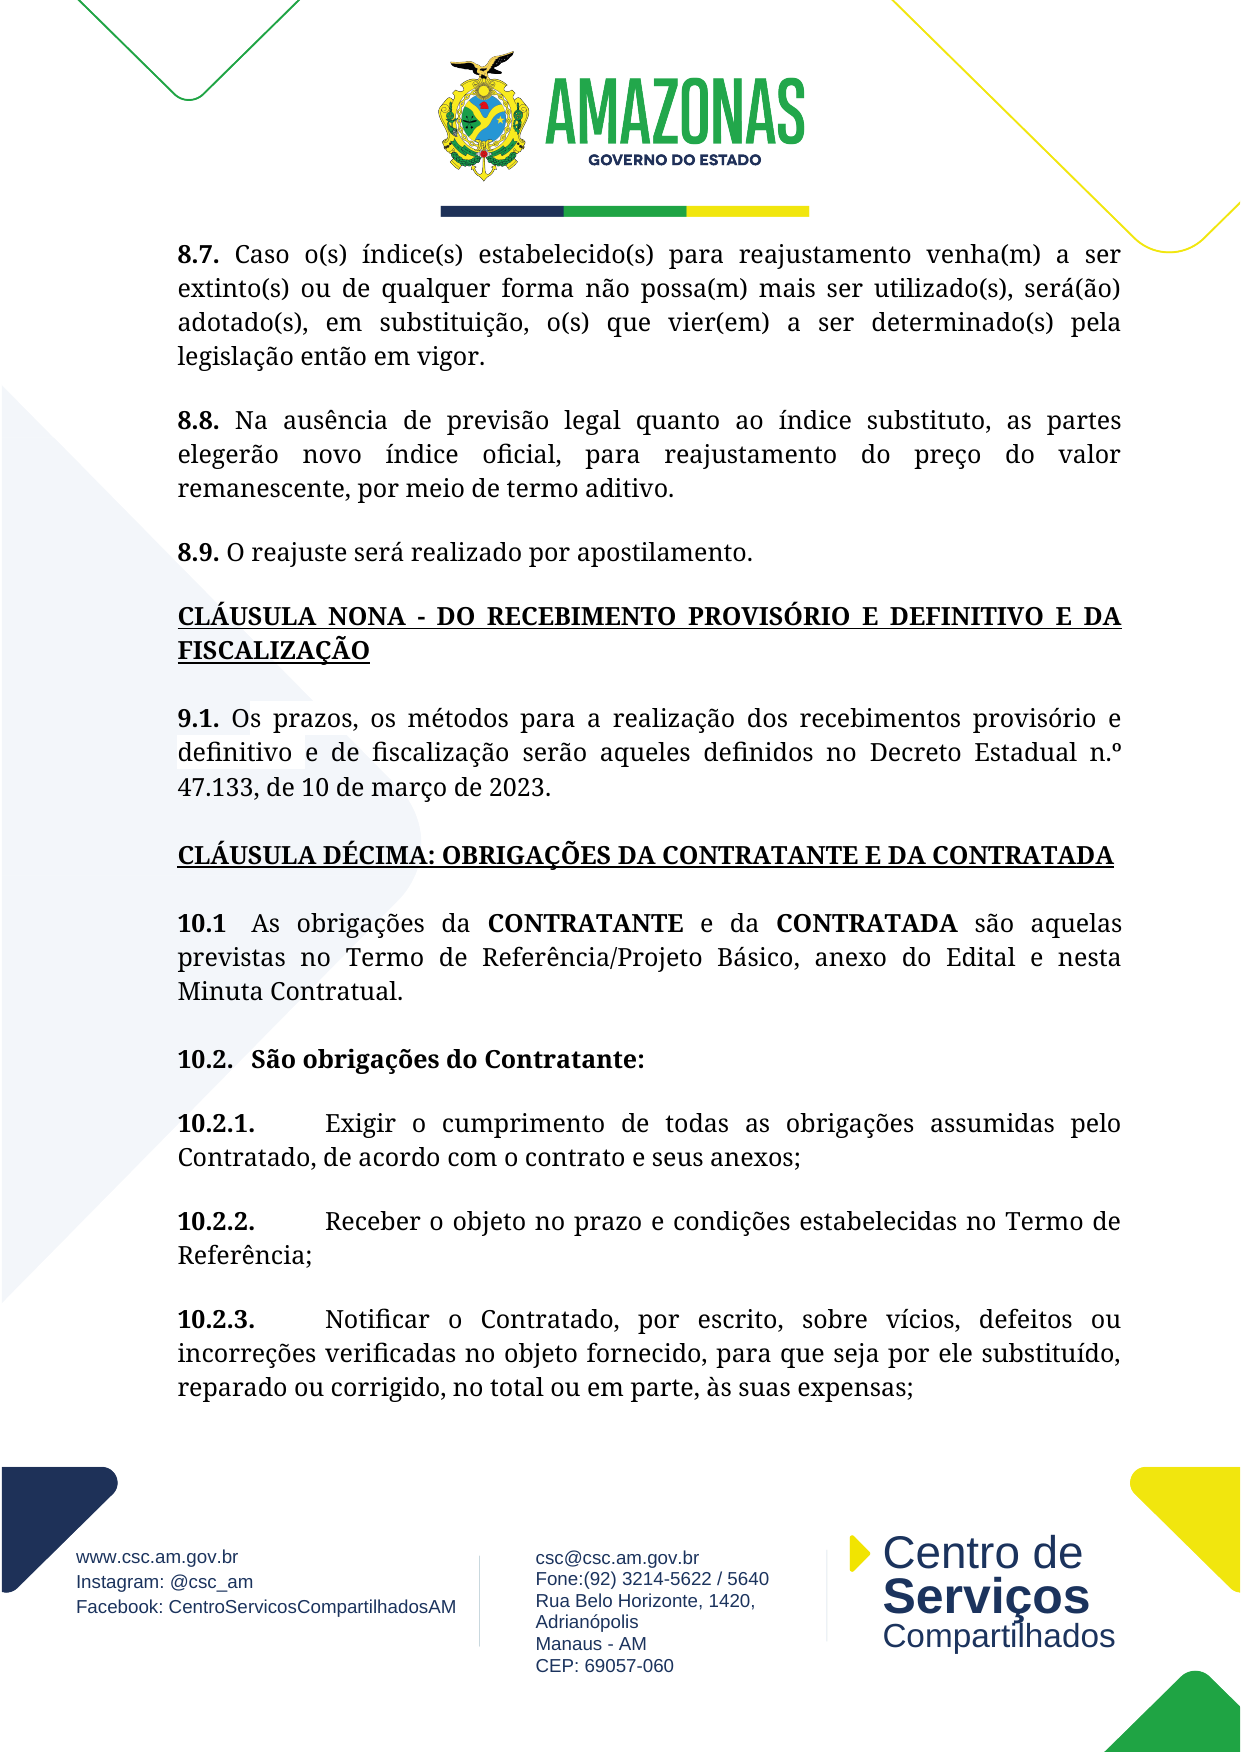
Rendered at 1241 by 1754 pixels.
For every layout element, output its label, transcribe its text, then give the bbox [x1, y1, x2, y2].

list Receber o objeto no prazo e condições estabelecidas no Termo de Referência; [177, 1204, 1122, 1272]
text 8.7. Caso o(s) índice(s) estabelecido(s) para reajustamento venha(m) a ser extinto(s) ou de qualquer forma não possa(m) mais ser utilizado(s), será(ão) adotado(s), em substituição, o(s) que vier(em) a ser determinado(s) pela legislação então em vigor. [177, 236, 1122, 373]
text CLÁUSULA NONA - DO RECEBIMENTO PROVISÓRIO E DEFINITIVO E DA FISCALIZAÇÃO [177, 629, 1122, 667]
list Exigir o cumprimento de todas as obrigações assumidas pelo Contratado, de acordo com o contrato e seus anexos; [177, 1106, 1122, 1174]
text CLÁUSULA NONA - DO RECEBIMENTO PROVISÓRIO E DEFINITIVO E DA FISCALIZAÇÃO [177, 599, 1122, 628]
list As obrigações da CONTRATANTE e da CONTRATADA são aquelas previstas no Termo de Referência/Projeto Básico, anexo do Edital e nesta Minuta Contratual. [177, 905, 1122, 1008]
text CLÁUSULA DÉCIMA: OBRIGAÇÕES DA CONTRATANTE E DA CONTRATADA [177, 837, 1122, 871]
list 9.1. Os prazos, os métodos para a realização dos recebimentos provisório e definitivo e de fiscalização serão aqueles definidos no Decreto Estadual n.º 47.133, de 10 de março de 2023. [551, 735, 1122, 803]
text 8.8. Na ausência de previsão legal quanto ao índice substituto, as partes elegerão novo índice oficial, para reajustamento do preço do valor remanescente, por meio de termo aditivo. [177, 403, 1122, 505]
list 9.1. Os prazos, os métodos para a realização dos recebimentos provisório e definitivo e de fiscalização serão aqueles definidos no Decreto Estadual n.º 47.133, de 10 de março de 2023. [177, 735, 545, 803]
picture [1, 0, 1241, 1752]
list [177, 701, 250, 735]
list Notificar o Contratado, por escrito, sobre vícios, defeitos ou incorreções verificadas no objeto fornecido, para que seja por ele substituído, reparado ou corrigido, no total ou em parte, às suas expensas; [177, 1302, 1122, 1404]
list São obrigações do Contratante: [177, 1042, 1122, 1076]
text 8.9. O reajuste será realizado por apostilamento. [177, 535, 1122, 569]
